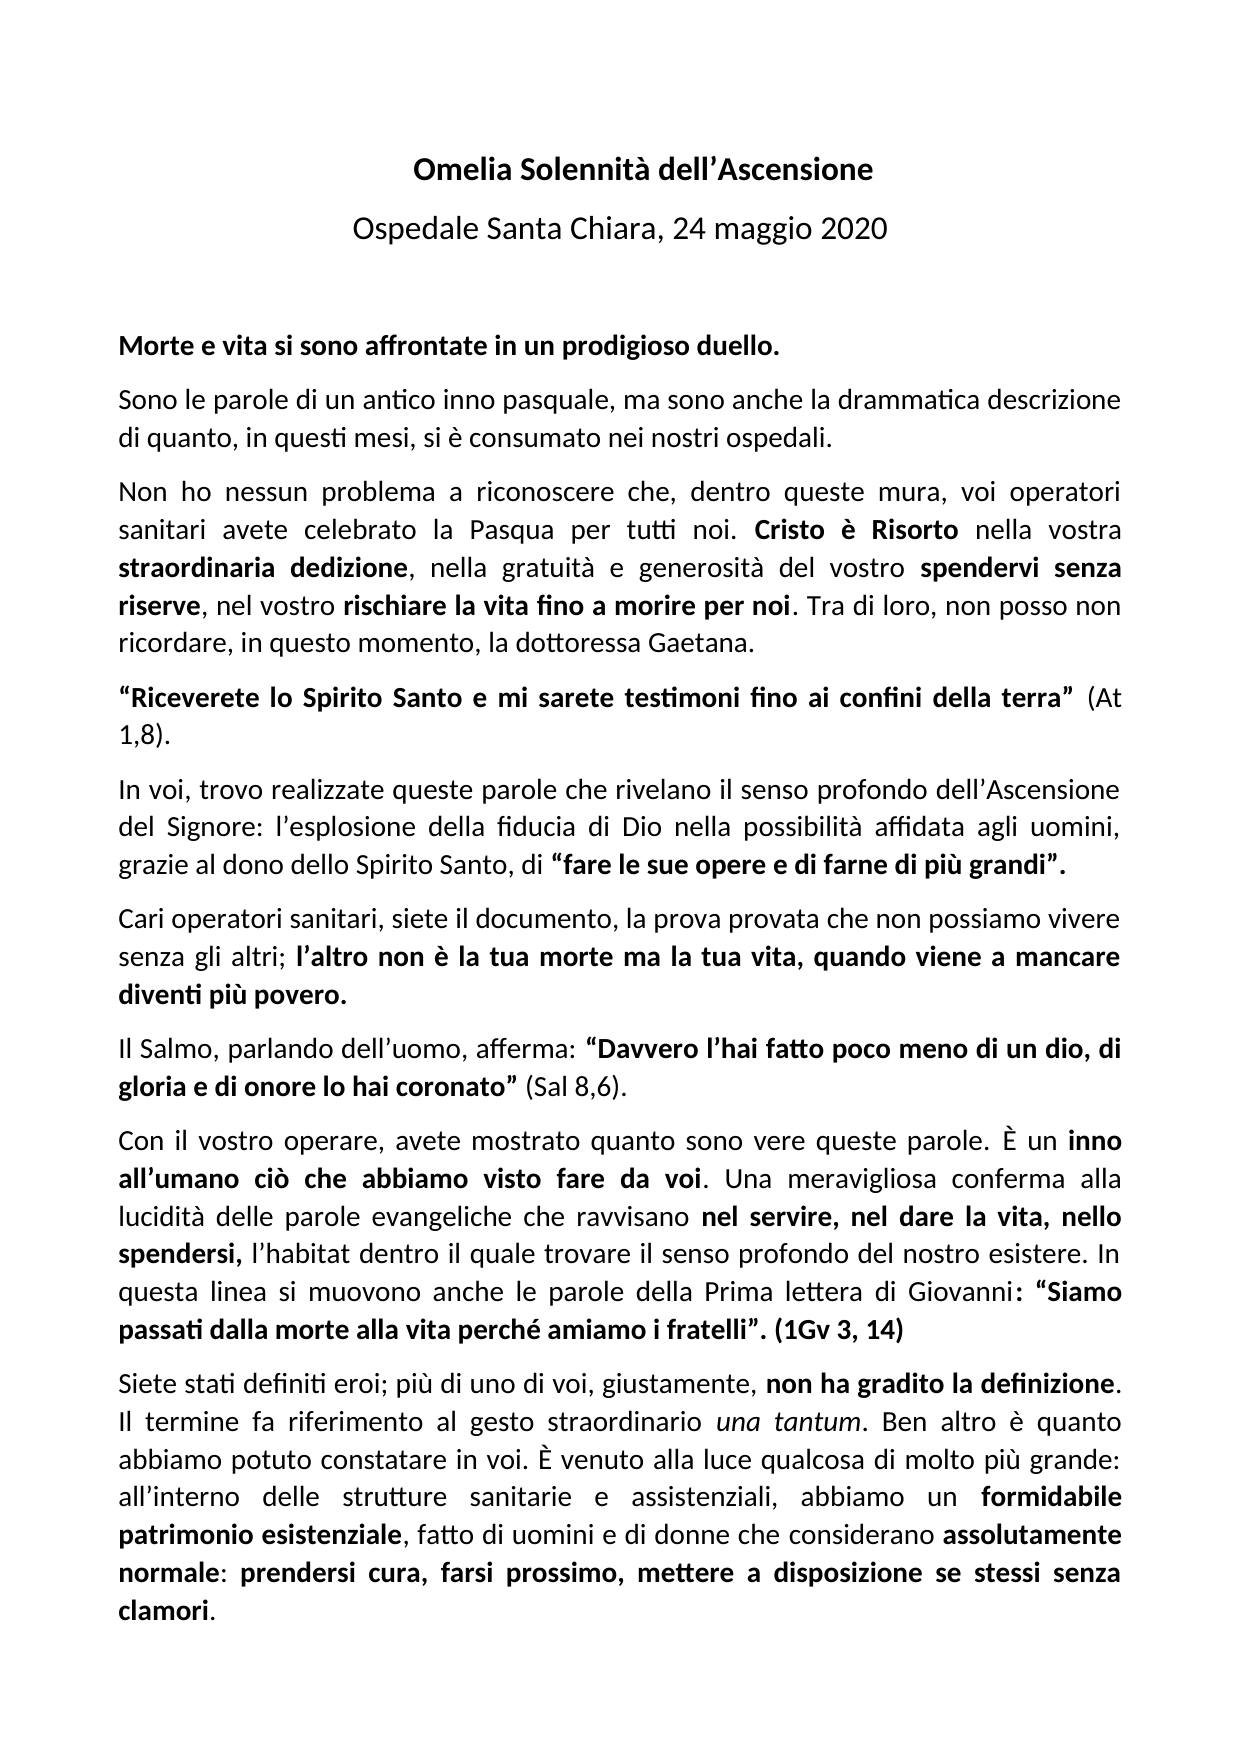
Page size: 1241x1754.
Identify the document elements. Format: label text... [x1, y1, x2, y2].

text Cari operatori sanitari, siete il documento, la prova provata che non possiamo vivere senza gli altri; l’altro non è la tua morte ma la tua vita, quando viene a mancare diventi più povero. [118, 901, 1122, 1012]
text Non ho nessun problema a riconoscere che, dentro queste mura, voi operatori sanitari avete celebrato la Pasqua per tutti noi. Cristo è Risorto nella vostra straordinaria dedizione, nella gratuità e generosità del vostro spendervi senza riserve, nel vostro rischiare la vita fino a morire per noi. Tra di loro, non posso non ricordare, in questo momento, la dottoressa Gaetana. [118, 473, 1122, 660]
text Morte e vita si sono affrontate in un prodigioso duello. [118, 327, 1122, 363]
text In voi, trovo realizzate queste parole che rivelano il senso profondo dell’Ascensione del Signore: l’esplosione della fiducia di Dio nella possibilità affidata agli uomini, grazie al dono dello Spirito Santo, di “fare le sue opere e di farne di più grandi”. [118, 771, 1122, 882]
text Omelia Solennità dell’Ascensione [339, 148, 1122, 188]
text Con il vostro operare, avete mostrato quanto sono vere queste parole. È un inno all’umano ciò che abbiamo visto fare da voi. Una meravigliosa conferma alla lucidità delle parole evangeliche che ravvisano nel servire, nel dare la vita, nello spendersi, l’habitat dentro il quale trovare il senso profondo del nostro esistere. In questa linea si muovono anche le parole della Prima lettera di Giovanni: “Siamo passati dalla morte alla vita perché amiamo i fratelli”. (1Gv 3, 14) [118, 1122, 1122, 1347]
text “Riceverete lo Spirito Santo e mi sarete testimoni fino ai confini della terra” (At 1,8). [118, 679, 1122, 752]
text Siete stati definiti eroi; più di uno di voi, giustamente, non ha gradito la definizione. Il termine fa riferimento al gesto straordinario una tantum. Ben altro è quanto abbiamo potuto constatare in voi. È venuto alla luce qualcosa di molto più grande: all’interno delle strutture sanitarie e assistenziali, abbiamo un formidabile patrimonio esistenziale, fatto di uomini e di donne che considerano assolutamente normale: prendersi cura, farsi prossimo, mettere a disposizione se stessi senza clamori. [118, 1365, 1122, 1627]
text Sono le parole di un antico inno pasquale, ma sono anche la drammatica descrizione di quanto, in questi mesi, si è consumato nei nostri ospedali. [118, 381, 1122, 455]
text Il Salmo, parlando dell’uomo, afferma: “Davvero l’hai fatto poco meno di un dio, di gloria e di onore lo hai coronato” (Sal 8,6). [118, 1030, 1122, 1104]
text Ospedale Santa Chiara, 24 maggio 2020 [118, 207, 1122, 248]
